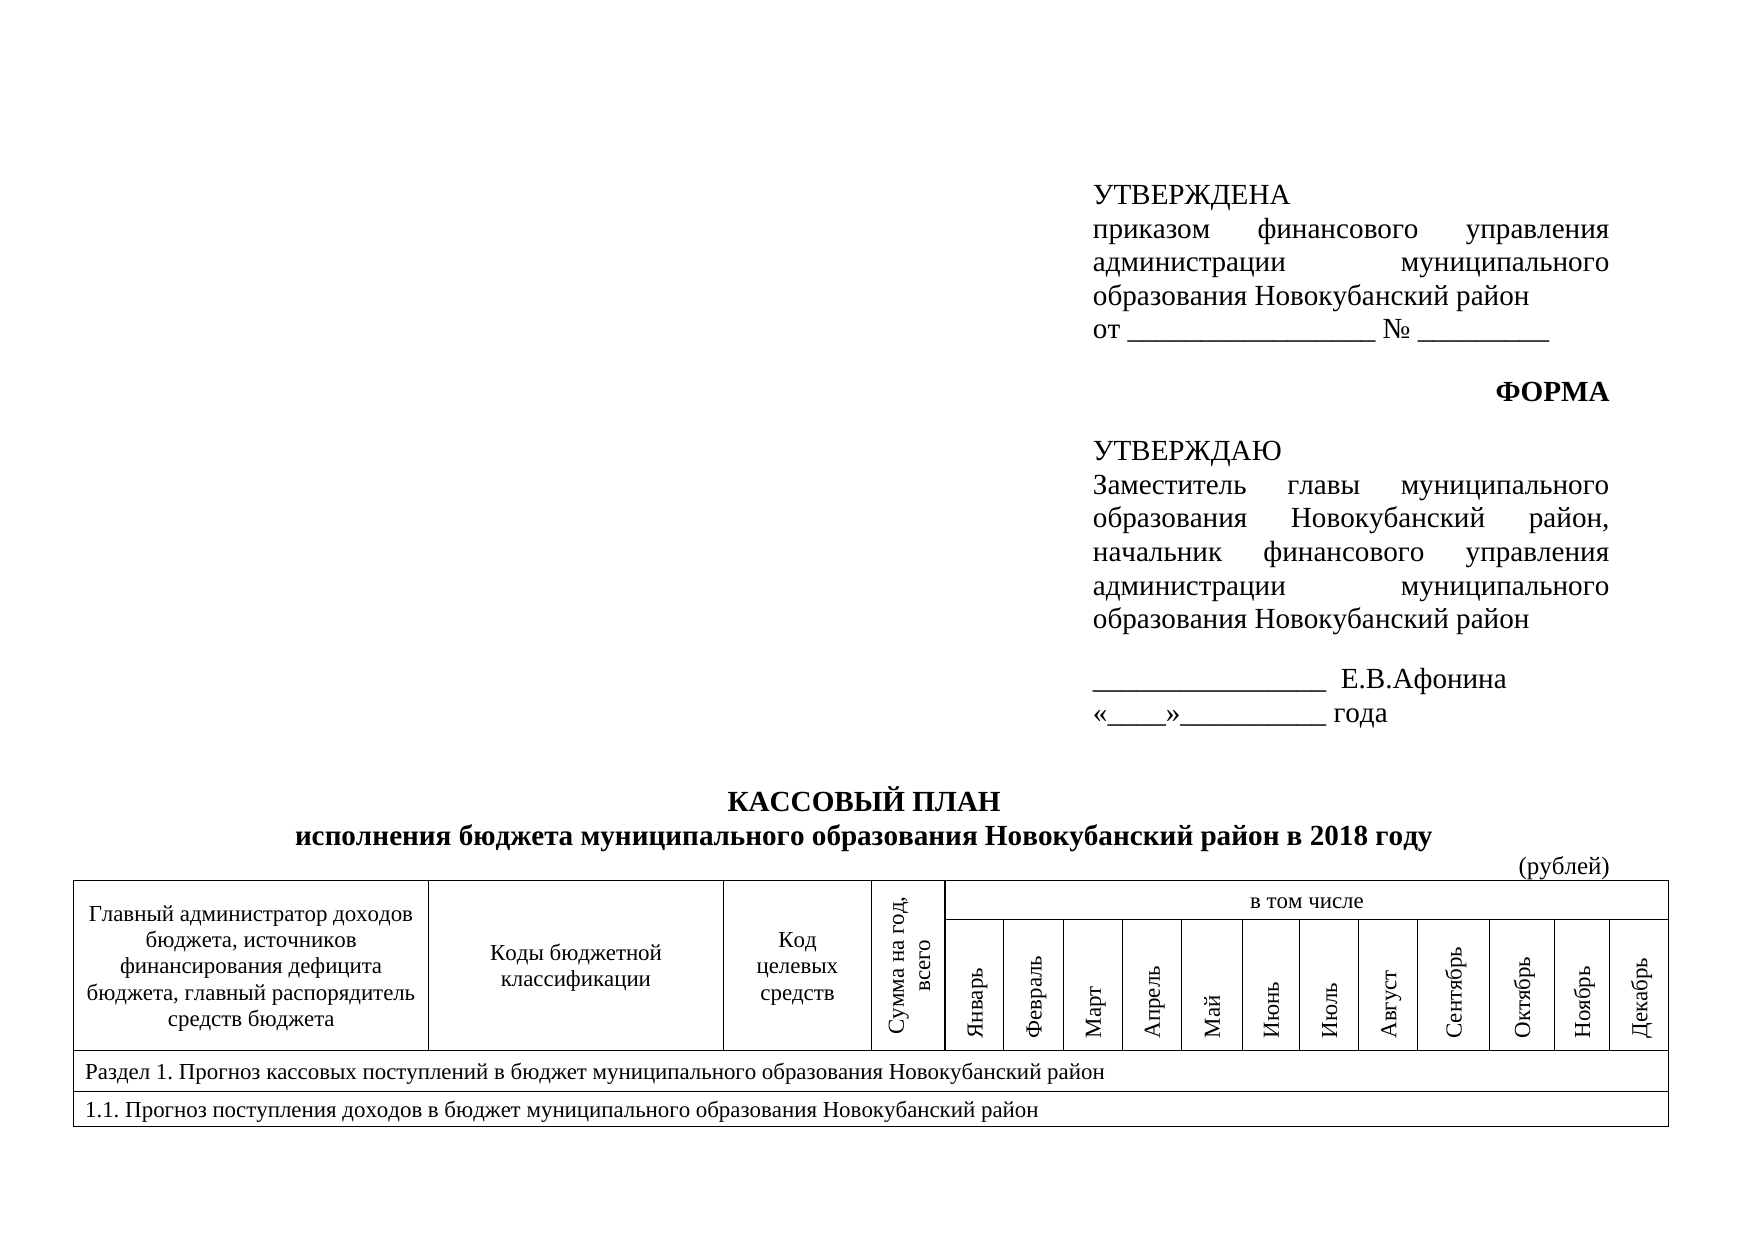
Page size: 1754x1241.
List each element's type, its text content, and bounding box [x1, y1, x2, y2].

text «____»__________ года [1093, 695, 1609, 728]
text (рублей) [118, 851, 1609, 880]
table_header Сумма на год, всего [872, 881, 944, 1050]
table_cell Ноябрь [1555, 920, 1609, 1050]
table_cell Март [1064, 920, 1122, 1050]
text от _________________ № _________ [1093, 311, 1609, 345]
table_cell Август [1359, 920, 1417, 1050]
text приказом финансового управления администрации муниципального образования Новокубанский район [1093, 211, 1609, 311]
table_header Код целевых средств [724, 881, 871, 1050]
table_cell Сентябрь [1418, 920, 1489, 1050]
table_cell 1.1. Прогноз поступления доходов в бюджет муниципального образования Новокубанский район [74, 1092, 1668, 1126]
text КАССОВЫЙ ПЛАН [118, 784, 1609, 818]
table_cell Июнь [1243, 920, 1299, 1050]
table_cell Январь [946, 920, 1003, 1050]
table_cell Октябрь [1490, 920, 1554, 1050]
table_header Коды бюджетной классификации [429, 881, 723, 1050]
table_cell Июль [1300, 920, 1358, 1050]
table_cell Май [1182, 920, 1242, 1050]
text Заместитель главы муниципального образования Новокубанский район, начальник финансового управления администрации муниципального образования Новокубанский район [1093, 467, 1609, 635]
text ________________ Е.В.Афонина [1093, 661, 1609, 695]
table_header в том числе [946, 881, 1668, 919]
table_header Главный администратор доходов бюджета, источников финансирования дефицита бюджета, главный распорядитель средств бюджета [74, 881, 428, 1050]
text исполнения бюджета муниципального образования Новокубанский район в 2018 году [118, 818, 1609, 851]
text УТВЕРЖДАЮ [1093, 433, 1609, 467]
text УТВЕРЖДЕНА [1093, 177, 1609, 211]
table_cell Декабрь [1610, 920, 1668, 1050]
table_cell Февраль [1004, 920, 1063, 1050]
table_cell Раздел 1. Прогноз кассовых поступлений в бюджет муниципального образования Новокубанский район [74, 1051, 1668, 1091]
table_cell Апрель [1123, 920, 1181, 1050]
text ФОРМА [1093, 374, 1609, 407]
